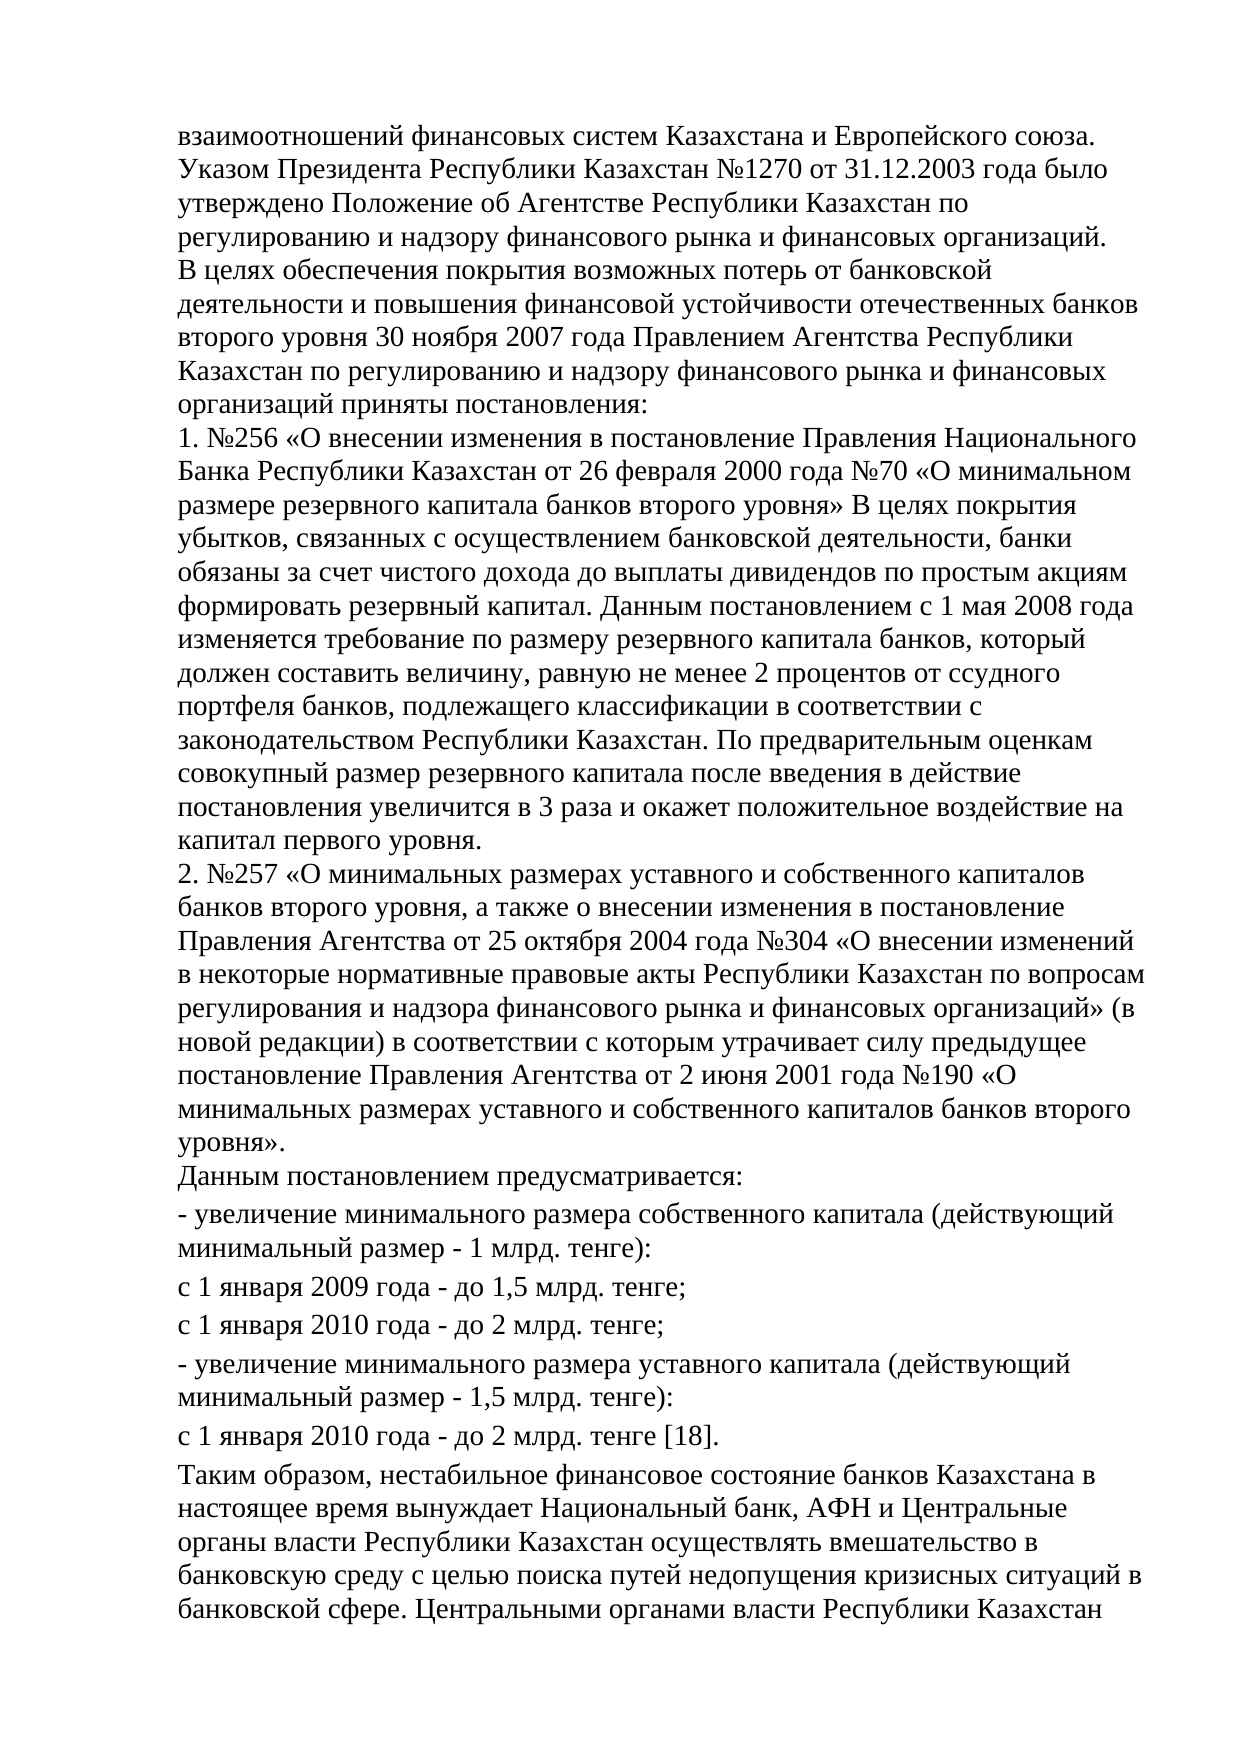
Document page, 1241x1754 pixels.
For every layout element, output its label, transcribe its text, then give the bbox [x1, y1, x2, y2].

text - увеличение минимального размера собственного капитала (действующий минимальный размер - 1 млрд. тенге): [177, 1197, 1152, 1264]
text с 1 января 2009 года - до 1,5 млрд. тенге; [177, 1269, 1152, 1302]
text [177, 1457, 1152, 1624]
text - увеличение минимального размера уставного капитала (действующий минимальный размер - 1,5 млрд. тенге): [177, 1346, 1152, 1413]
text с 1 января 2010 года - до 2 млрд. тенге [18]. [177, 1418, 1152, 1452]
text с 1 января 2010 года - до 2 млрд. тенге; [177, 1307, 1152, 1341]
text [177, 118, 1152, 1191]
